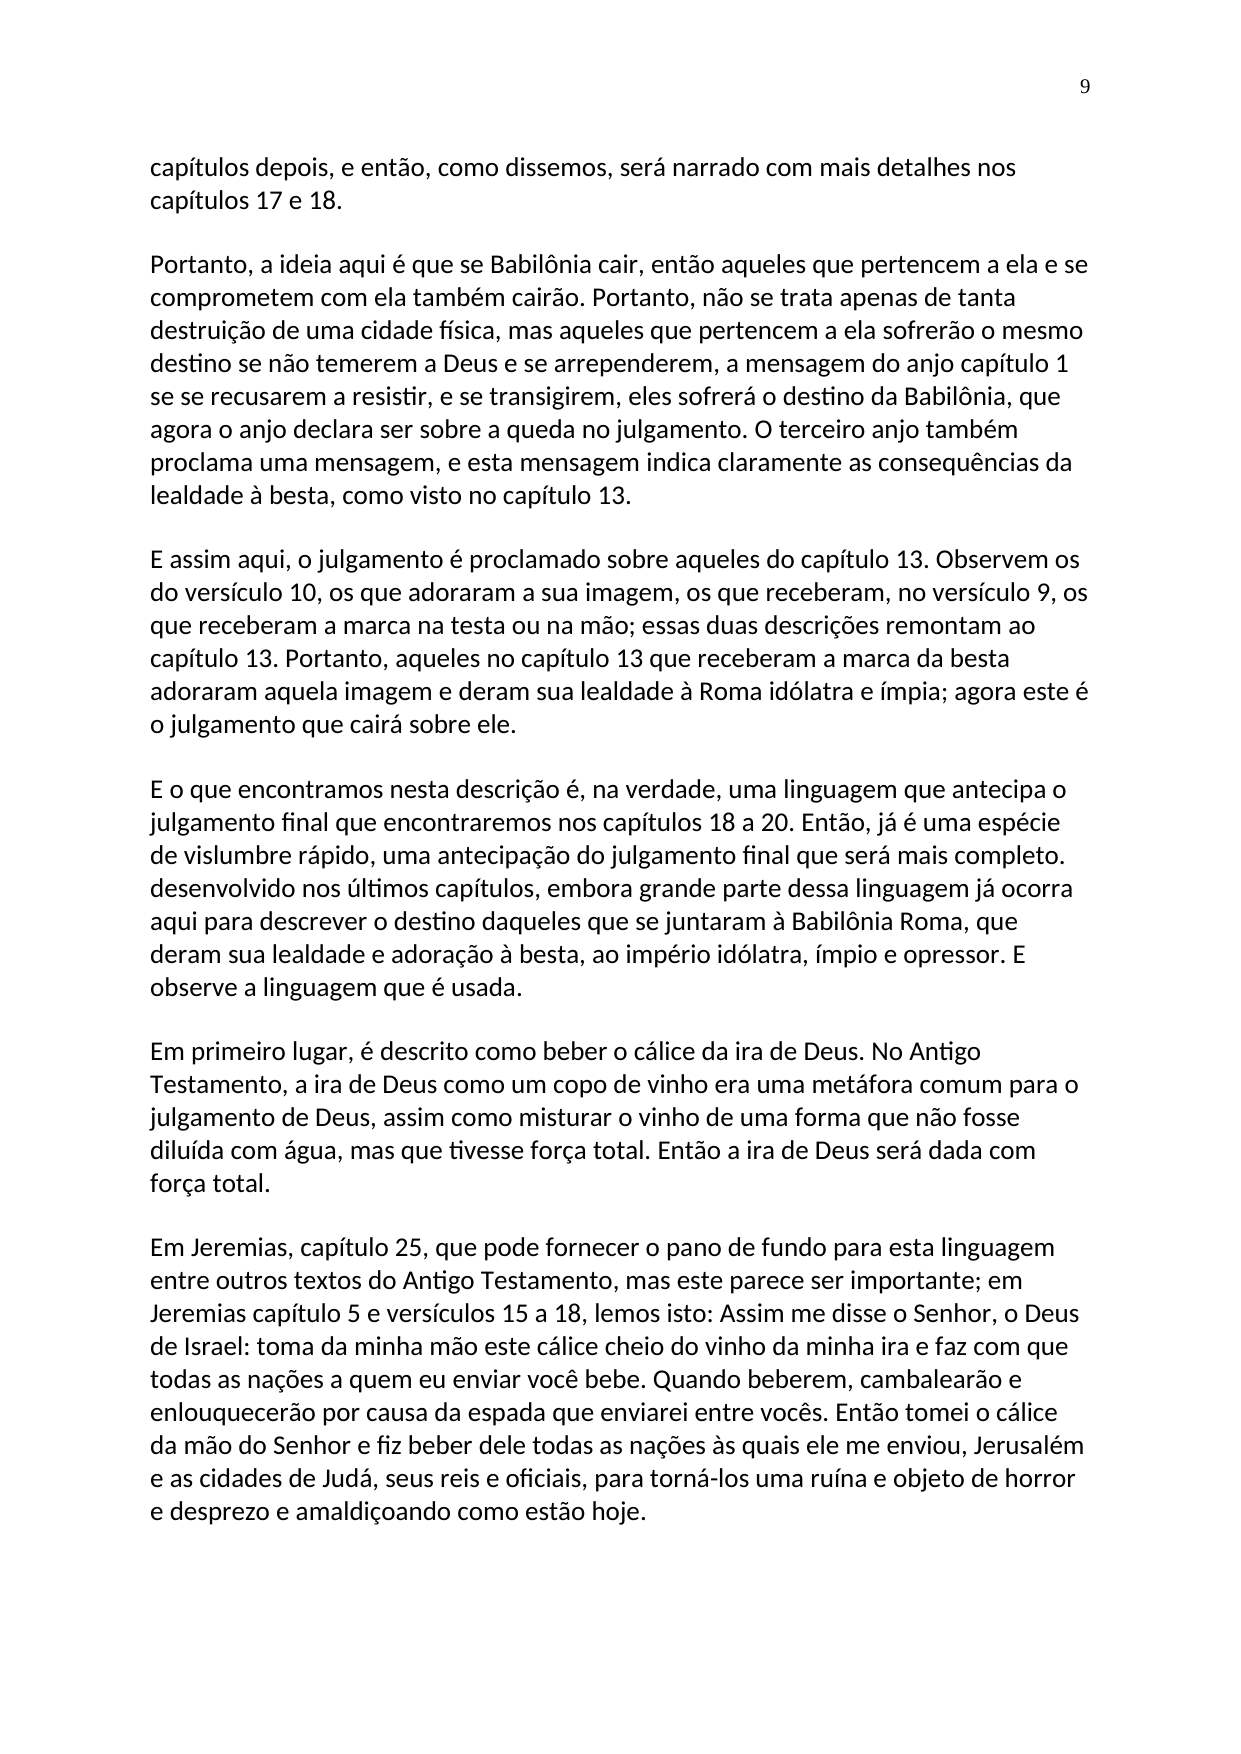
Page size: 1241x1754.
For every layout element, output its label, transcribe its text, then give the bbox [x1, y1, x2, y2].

text E o que encontramos nesta descrição é, na verdade, uma linguagem que antecipa o julgamento final que encontraremos nos capítulos 18 a 20. Então, já é uma espécie de vislumbre rápido, uma antecipação do julgamento final que será mais completo. desenvolvido nos últimos capítulos, embora grande parte dessa linguagem já ocorra aqui para descrever o destino daqueles que se juntaram à Babilônia Roma, que deram sua lealdade e adoração à besta, ao império idólatra, ímpio e opressor. E observe a linguagem que é usada. [150, 772, 1090, 1003]
text Portanto, a ideia aqui é que se Babilônia cair, então aqueles que pertencem a ela e se comprometem com ela também cairão. Portanto, não se trata apenas de tanta destruição de uma cidade física, mas aqueles que pertencem a ela sofrerão o mesmo destino se não temerem a Deus e se arrependerem, a mensagem do anjo capítulo 1 se se recusarem a resistir, e se transigirem, eles sofrerá o destino da Babilônia, que agora o anjo declara ser sobre a queda no julgamento. O terceiro anjo também proclama uma mensagem, e esta mensagem indica claramente as consequências da lealdade à besta, como visto no capítulo 13. [150, 247, 1090, 511]
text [150, 150, 1090, 216]
text E assim aqui, o julgamento é proclamado sobre aqueles do capítulo 13. Observem os do versículo 10, os que adoraram a sua imagem, os que receberam, no versículo 9, os que receberam a marca na testa ou na mão; essas duas descrições remontam ao capítulo 13. Portanto, aqueles no capítulo 13 que receberam a marca da besta adoraram aquela imagem e deram sua lealdade à Roma idólatra e ímpia; agora este é o julgamento que cairá sobre ele. [150, 542, 1090, 741]
text Em Jeremias, capítulo 25, que pode fornecer o pano de fundo para esta linguagem entre outros textos do Antigo Testamento, mas este parece ser importante; em Jeremias capítulo 5 e versículos 15 a 18, lemos isto: Assim me disse o Senhor, o Deus de Israel: toma da minha mão este cálice cheio do vinho da minha ira e faz com que todas as nações a quem eu enviar você bebe. Quando beberem, cambalearão e enlouquecerão por causa da espada que enviarei entre vocês. Então tomei o cálice da mão do Senhor e fiz beber dele todas as nações às quais ele me enviou, Jerusalém e as cidades de Judá, seus reis e oficiais, para torná-los uma ruína e objeto de horror e desprezo e amaldiçoando como estão hoje. [150, 1230, 1090, 1527]
text Em primeiro lugar, é descrito como beber o cálice da ira de Deus. No Antigo Testamento, a ira de Deus como um copo de vinho era uma metáfora comum para o julgamento de Deus, assim como misturar o vinho de uma forma que não fosse diluída com água, mas que tivesse força total. Então a ira de Deus será dada com força total. [150, 1034, 1090, 1199]
